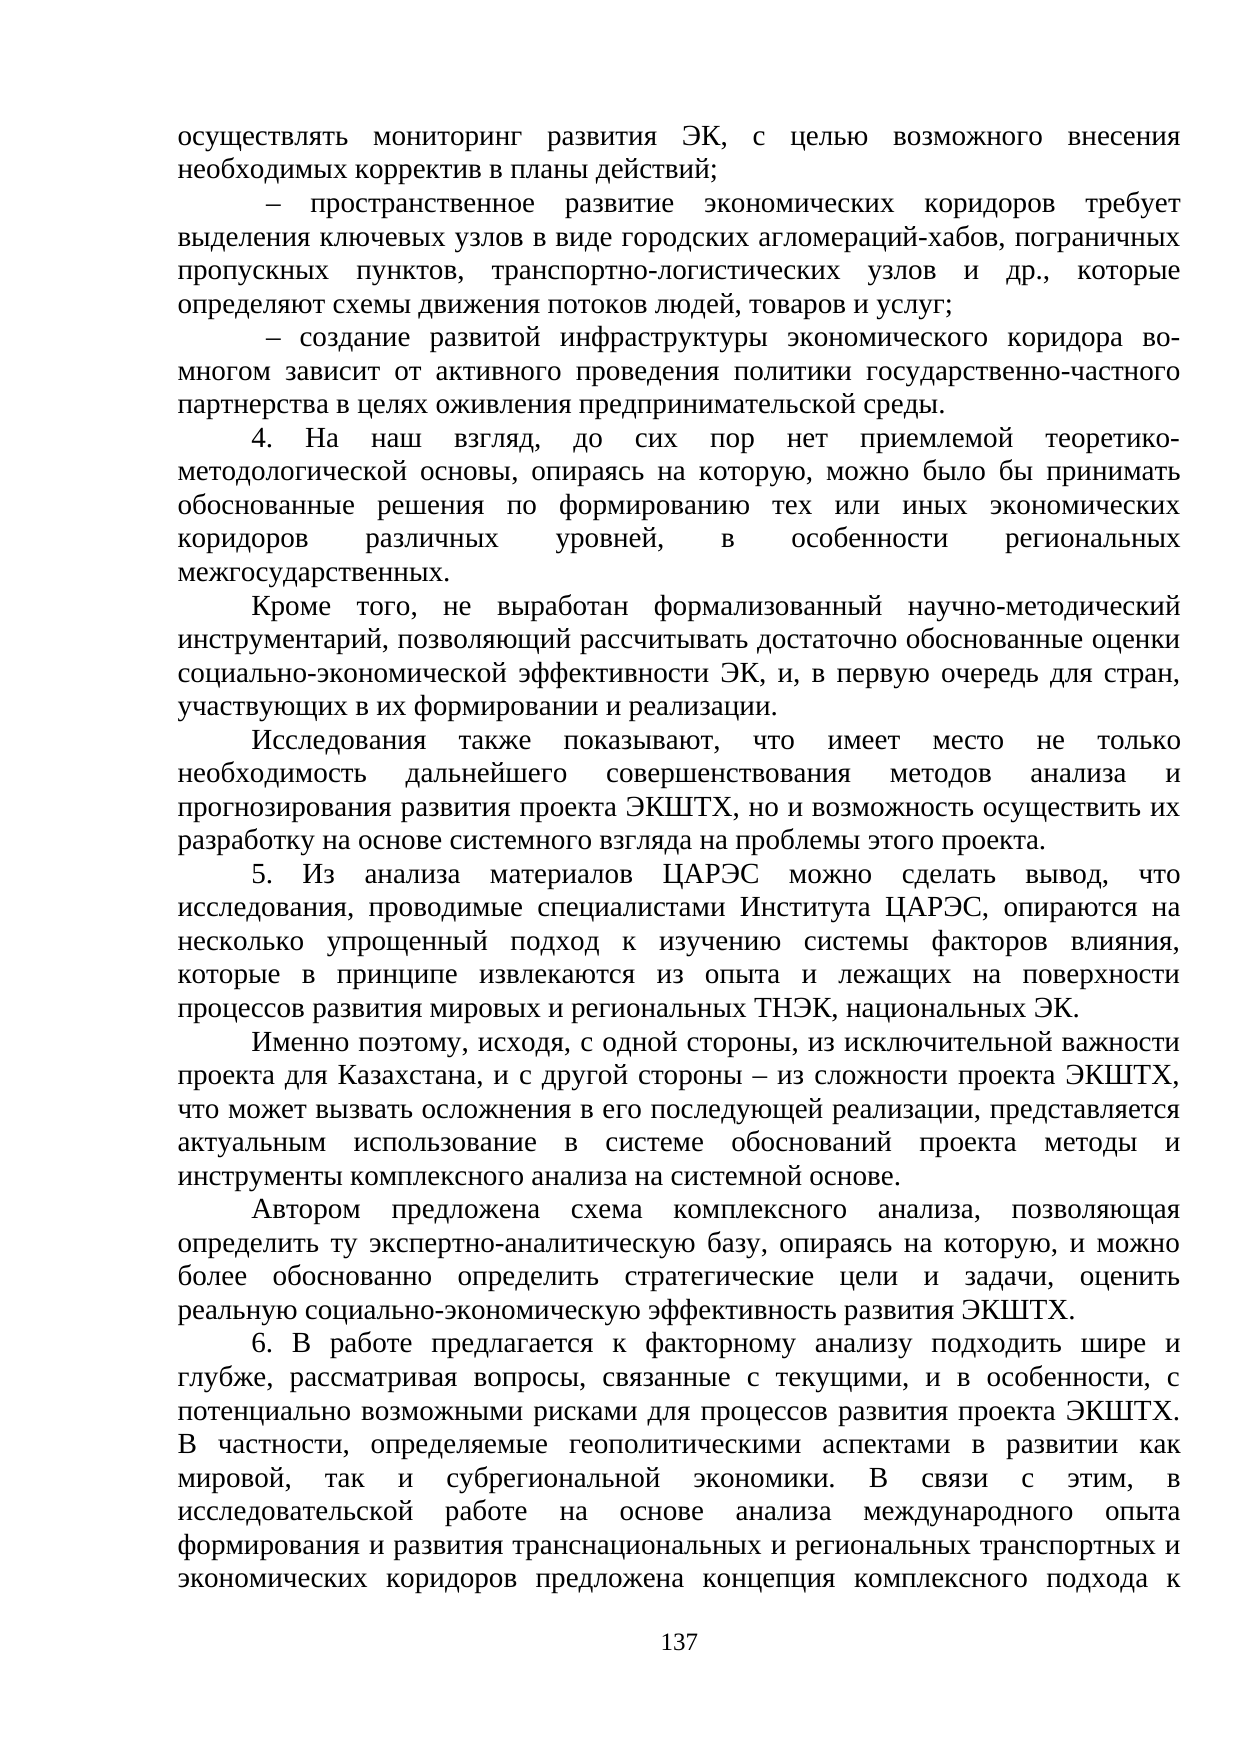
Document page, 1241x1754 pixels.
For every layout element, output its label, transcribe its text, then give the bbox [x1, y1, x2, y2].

text Именно поэтому, исходя, с одной стороны, из исключительной важности проекта для Казахстана, и с другой стороны – из сложности проекта ЭКШТХ, что может вызвать осложнения в его последующей реализации, представляется актуальным использование в системе обоснований проекта методы и инструменты комплексного анализа на системной основе. [177, 1024, 1181, 1191]
text Кроме того, не выработан формализованный научно-методический инструментарий, позволяющий рассчитывать достаточно обоснованные оценки социально-экономической эффективности ЭК, и, в первую очередь для стран, участвующих в их формировании и реализации. [177, 588, 1181, 722]
text 5. Из анализа материалов ЦАРЭС можно сделать вывод, что исследования, проводимые специалистами Института ЦАРЭС, опираются на несколько упрощенный подход к изучению системы факторов влияния, которые в принципе извлекаются из опыта и лежащих на поверхности процессов развития мировых и региональных ТНЭК, национальных ЭК. [177, 856, 1181, 1024]
text 4. На наш взгляд, до сих пор нет приемлемой теоретико-методологической основы, опираясь на которую, можно было бы принимать обоснованные решения по формированию тех или иных экономических коридоров различных уровней, в особенности региональных межгосударственных. [177, 420, 1181, 588]
text – пространственное развитие экономических коридоров требует выделения ключевых узлов в виде городских агломераций-хабов, пограничных пропускных пунктов, транспортно-логистических узлов и др., которые определяют схемы движения потоков людей, товаров и услуг; [177, 185, 1181, 319]
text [177, 118, 1181, 185]
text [177, 1326, 1181, 1594]
list Автором предложена схема комплексного анализа, позволяющая определить ту экспертно-аналитическую базу, опираясь на которую, и можно более обоснованно определить стратегические цели и задачи, оценить реальную социально-экономическую эффективность развития ЭКШТХ. [177, 1191, 1181, 1326]
text Исследования также показывают, что имеет место не только необходимость дальнейшего совершенствования методов анализа и прогнозирования развития проекта ЭКШТХ, но и возможность осуществить их разработку на основе системного взгляда на проблемы этого проекта. [177, 722, 1181, 856]
text – создание развитой инфраструктуры экономического коридора во-многом зависит от активного проведения политики государственно-частного партнерства в целях оживления предпринимательской среды. [177, 319, 1181, 420]
